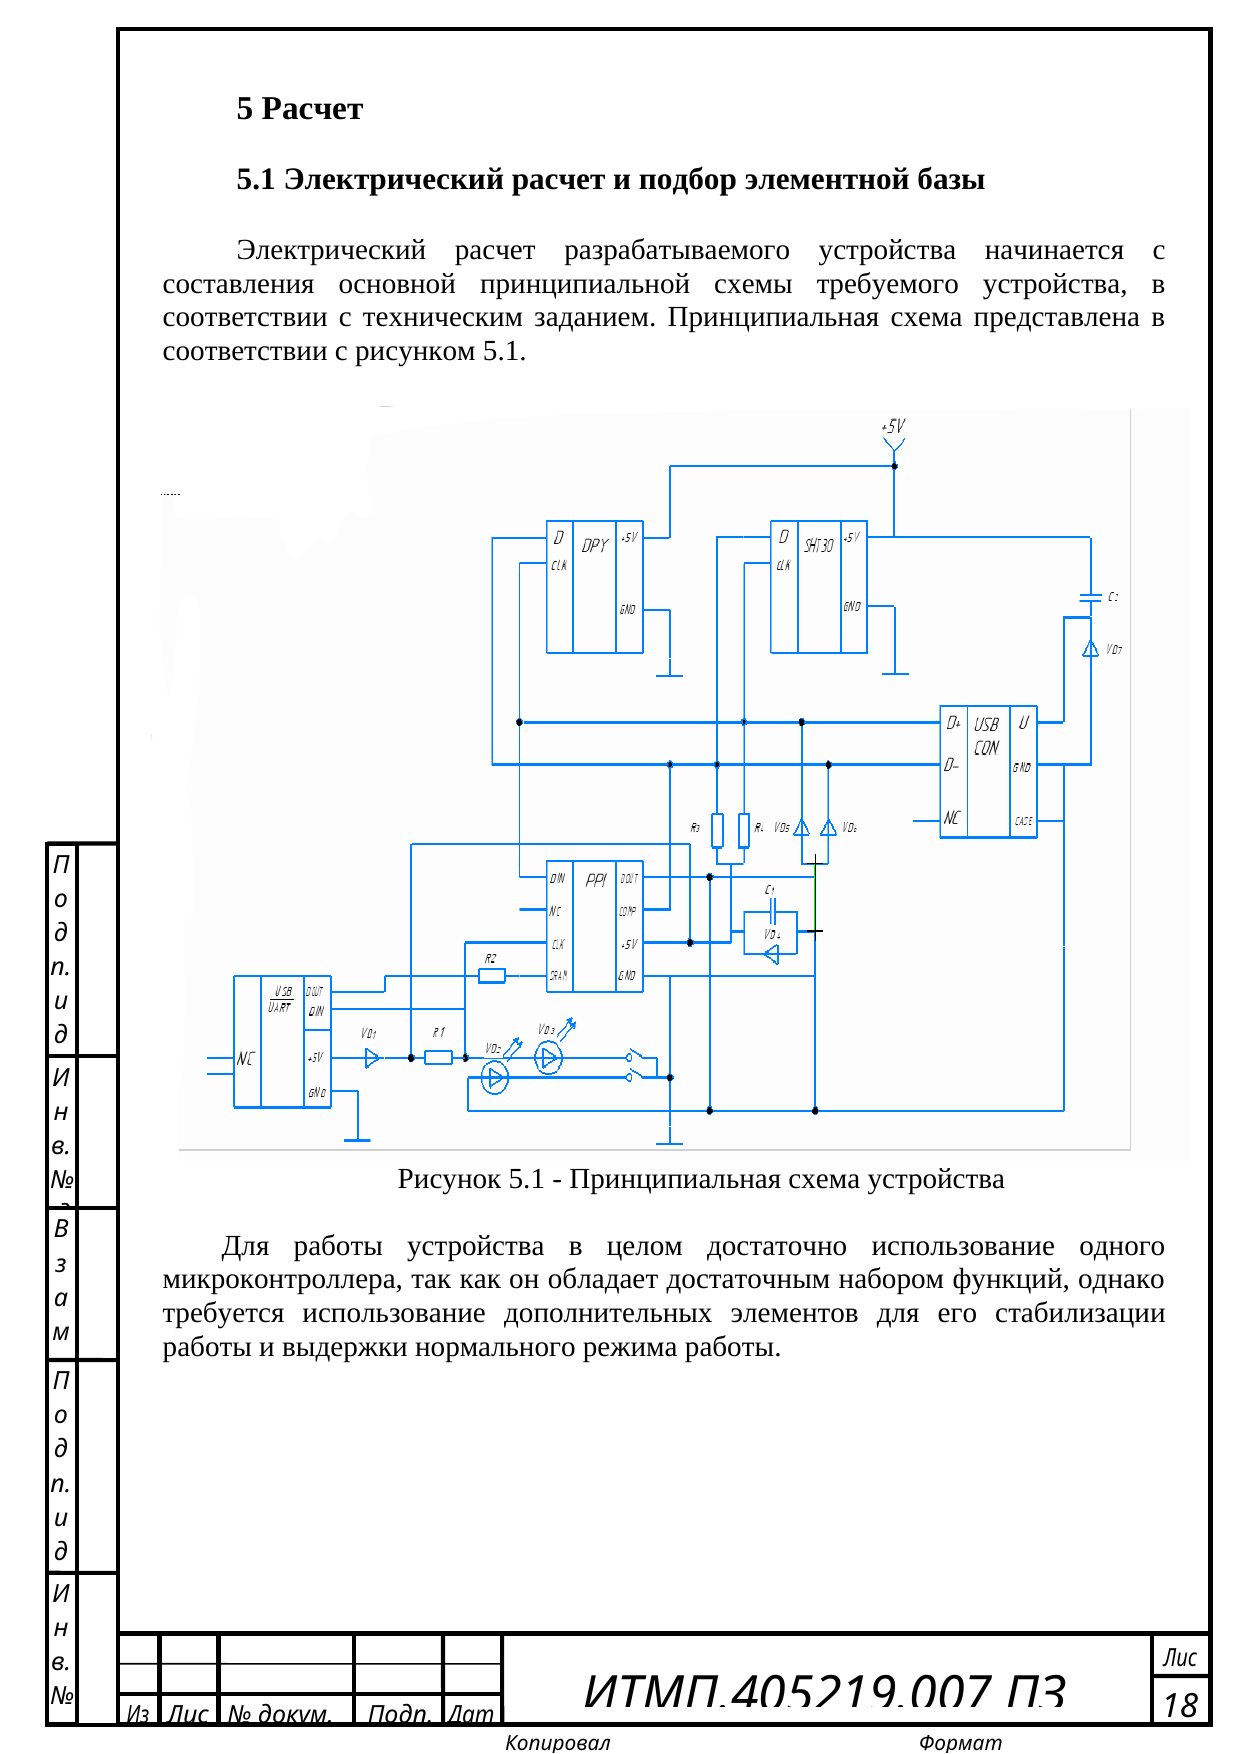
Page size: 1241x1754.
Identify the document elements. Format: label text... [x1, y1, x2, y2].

picture [147, 400, 1191, 1161]
text Для работы устройства в целом достаточно использование одного микроконтроллера, так как он обладает достаточным набором функций, однако требуется использование дополнительных элементов для его стабилизации работы и выдержки нормального режима работы. [148, 1228, 1152, 1362]
text 5 Расчет [148, 89, 1152, 127]
text 5.1 Электрический расчет и подбор элементной базы [148, 161, 1152, 196]
text Рисунок 5.1 - Принципиальная схема устройства [148, 1161, 1152, 1194]
text Электрический расчет разрабатываемого устройства начинается с составления основной принципиальной схемы требуемого устройства, в соответствии с техническим заданием. Принципиальная схема представлена в соответствии с рисунком 5.1. [148, 232, 1152, 367]
